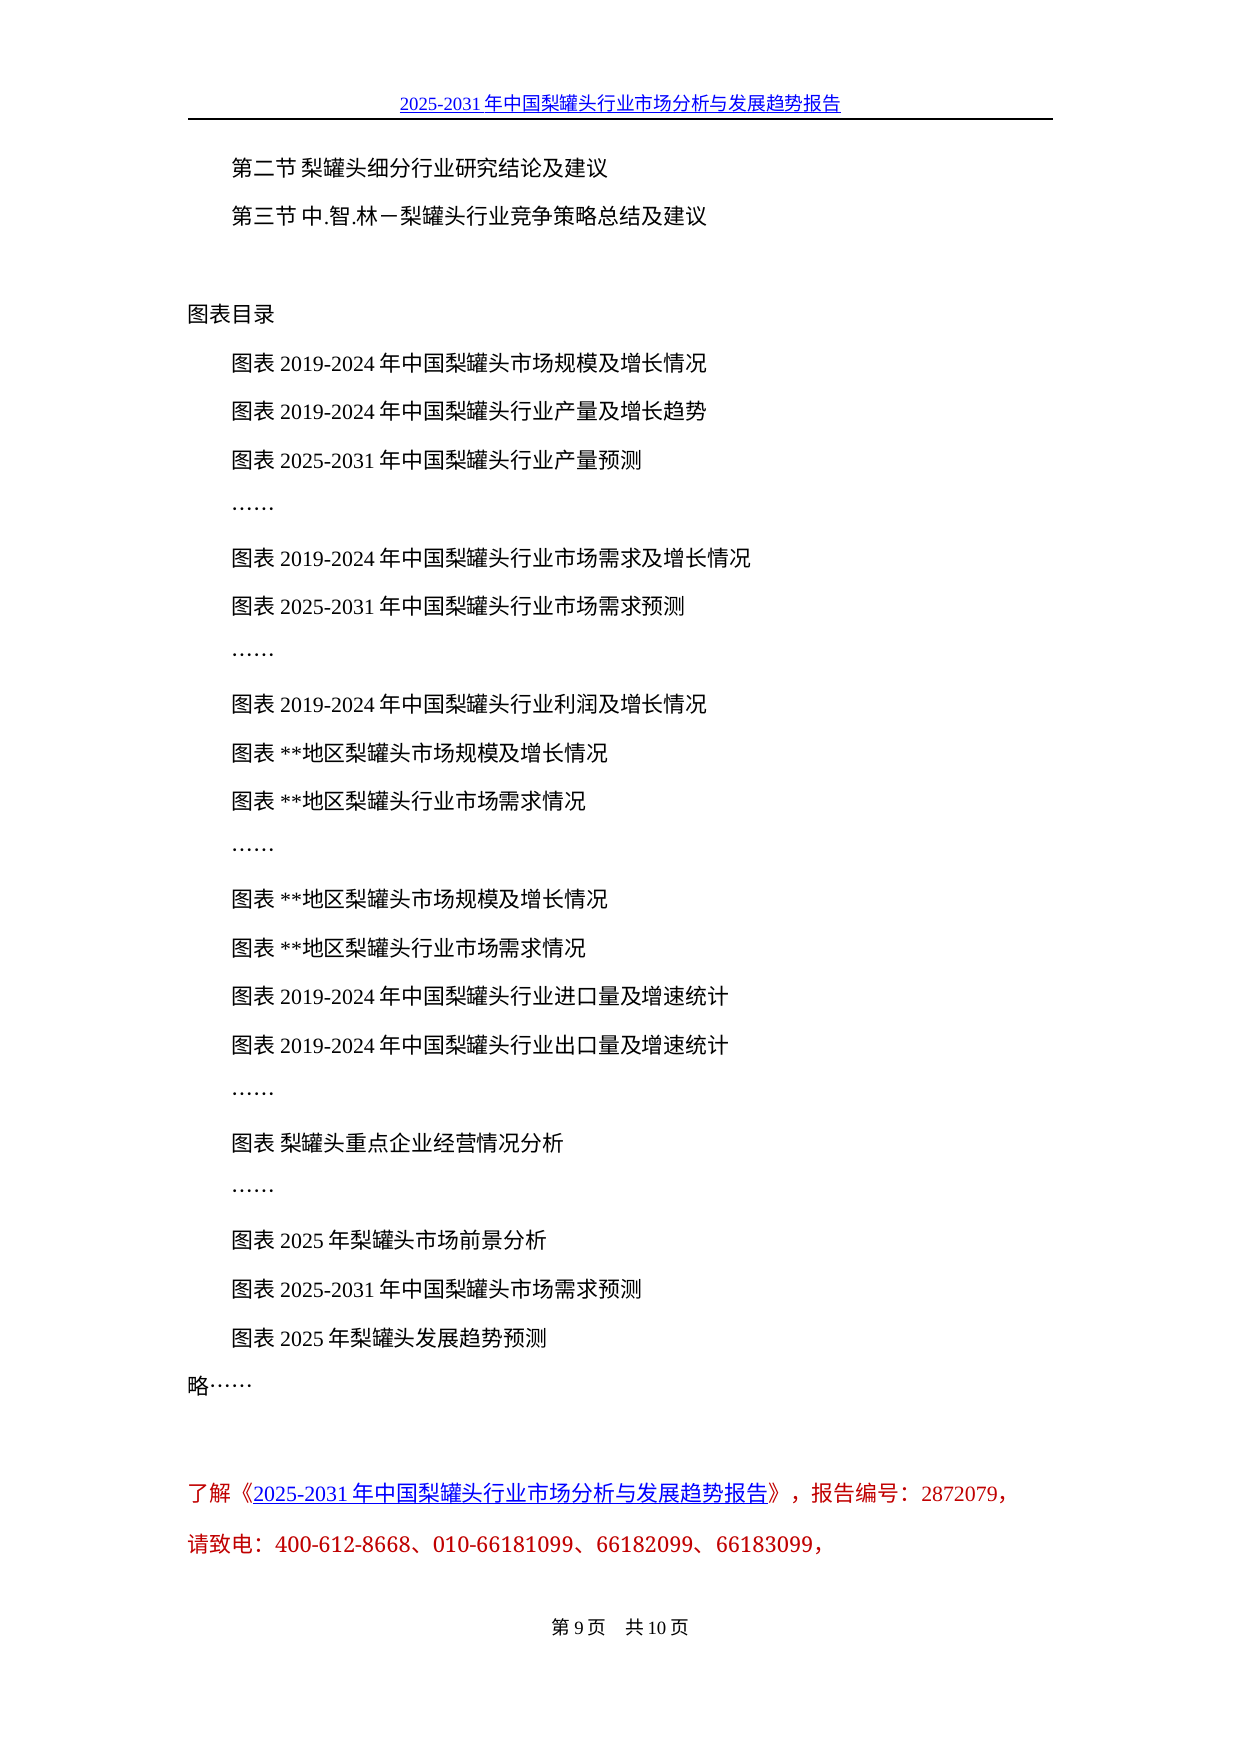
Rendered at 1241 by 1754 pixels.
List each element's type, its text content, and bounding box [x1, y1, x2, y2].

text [187, 150, 1053, 1401]
text 请致电：400-612-8668、010-66181099、66182099、66183099， [187, 1527, 1053, 1559]
text 了解《2025-2031年中国梨罐头行业市场分析与发展趋势报告》，报告编号：2872079， [187, 1475, 1053, 1508]
